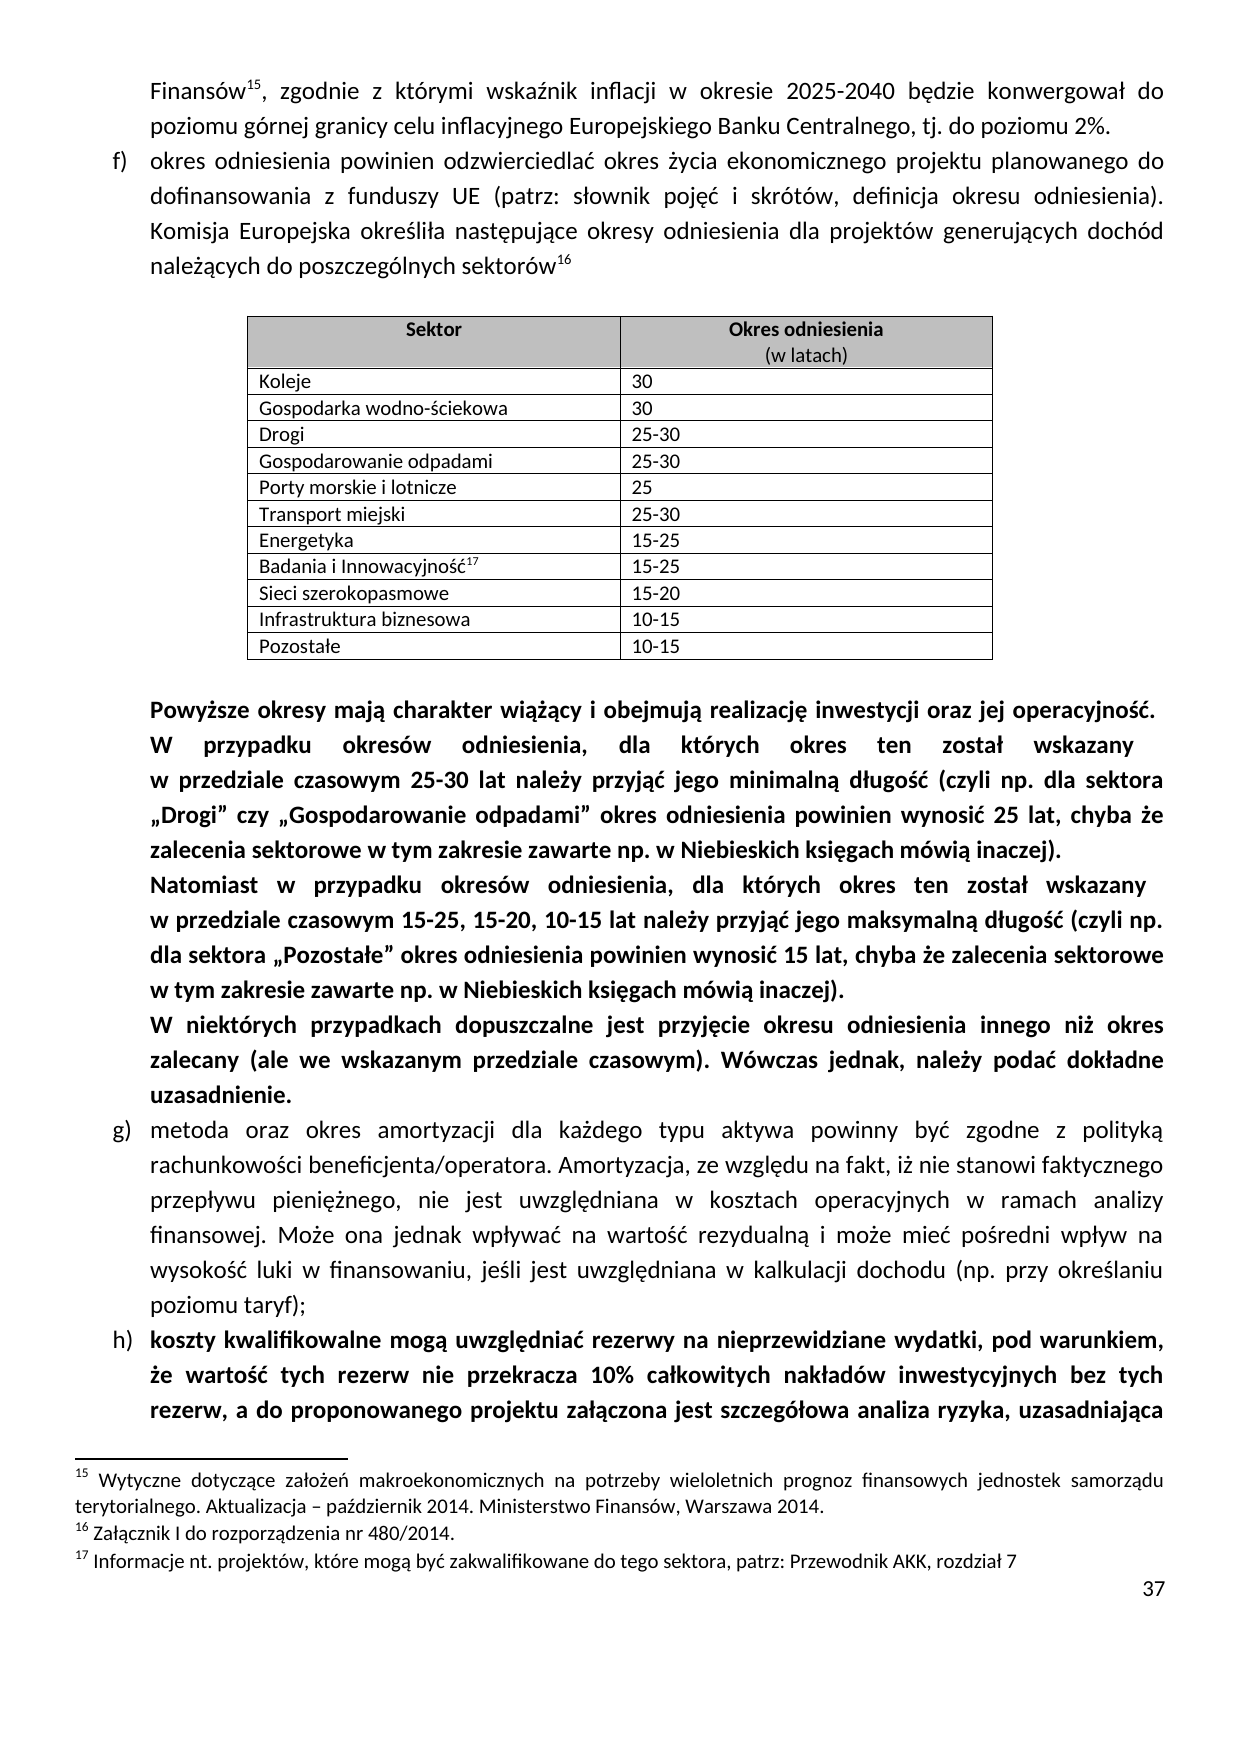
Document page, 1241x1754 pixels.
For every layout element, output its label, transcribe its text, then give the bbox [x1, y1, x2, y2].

table_cell Gospodarowanie odpadami [248, 448, 620, 473]
table_cell Badania i Innowacyjność [248, 554, 620, 579]
table_cell 15-20 [621, 580, 992, 606]
table_cell Porty morskie i lotnicze [248, 474, 620, 500]
table_cell Pozostałe [248, 633, 620, 658]
table_cell 25-30 [621, 448, 992, 473]
table_cell 15-25 [621, 554, 992, 579]
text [150, 75, 1165, 141]
list metoda oraz okres amortyzacji dla każdego typu aktywa powinny być zgodne z polityką rachunkowości beneficjenta/operatora. Amortyzacja, ze względu na fakt, iż nie stanowi faktycznego przepływu pieniężnego, nie jest uwzględniana w kosztach operacyjnych w ramach analizy finansowej. Może ona jednak wpływać na wartość rezydualną i może mieć pośredni wpływ na wysokość luki w finansowaniu, jeśli jest uwzględniana w kalkulacji dochodu (np. przy określaniu poziomu taryf); [112, 1114, 1165, 1320]
table_cell Transport miejski [248, 501, 620, 526]
table_cell Energetyka [248, 527, 620, 553]
table_cell Koleje [248, 369, 620, 394]
text Powyższe okresy mają charakter wiążący i obejmują realizację inwestycji oraz jej operacyjność. W przypadku okresów odniesienia, dla których okres ten został wskazany w przedziale czasowym 25-30 lat należy przyjąć jego minimalną długość (czyli np. dla sektora „Drogi” czy „Gospodarowanie odpadami” okres odniesienia powinien wynosić 25 lat, chyba że zalecenia sektorowe w tym zakresie zawarte np. w Niebieskich księgach mówią inaczej). [150, 694, 1165, 865]
table_cell Gospodarka wodno-ściekowa [248, 395, 620, 420]
table_cell 15-25 [621, 527, 992, 553]
table_cell 25 [621, 474, 992, 500]
table_cell Infrastruktura biznesowa [248, 607, 620, 632]
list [112, 1324, 1165, 1425]
table_cell 10-15 [621, 633, 992, 658]
table_cell 25-30 [621, 501, 992, 526]
text Natomiast w przypadku okresów odniesienia, dla których okres ten został wskazany w przedziale czasowym 15-25, 15-20, 10-15 lat należy przyjąć jego maksymalną długość (czyli np. dla sektora „Pozostałe” okres odniesienia powinien wynosić 15 lat, chyba że zalecenia sektorowe w tym zakresie zawarte np. w Niebieskich księgach mówią inaczej). [150, 869, 1165, 1005]
table_cell 30 [621, 395, 992, 420]
table_header Okres odniesienia (w latach) [621, 317, 992, 367]
table_cell 30 [621, 369, 992, 394]
list okres odniesienia powinien odzwierciedlać okres życia ekonomicznego projektu planowanego do dofinansowania z funduszy UE (patrz: słownik pojęć i skrótów, definicja okresu odniesienia). Komisja Europejska określiła następujące okresy odniesienia dla projektów generujących dochód należących do poszczególnych sektorów [112, 145, 1165, 281]
table_cell Sieci szerokopasmowe [248, 580, 620, 606]
table_cell Drogi [248, 421, 620, 447]
table_cell 10-15 [621, 607, 992, 632]
text W niektórych przypadkach dopuszczalne jest przyjęcie okresu odniesienia innego niż okres zalecany (ale we wskazanym przedziale czasowym). Wówczas jednak, należy podać dokładne uzasadnienie. [150, 1009, 1165, 1110]
table_header Sektor [248, 317, 620, 367]
table_cell 25-30 [621, 421, 992, 447]
